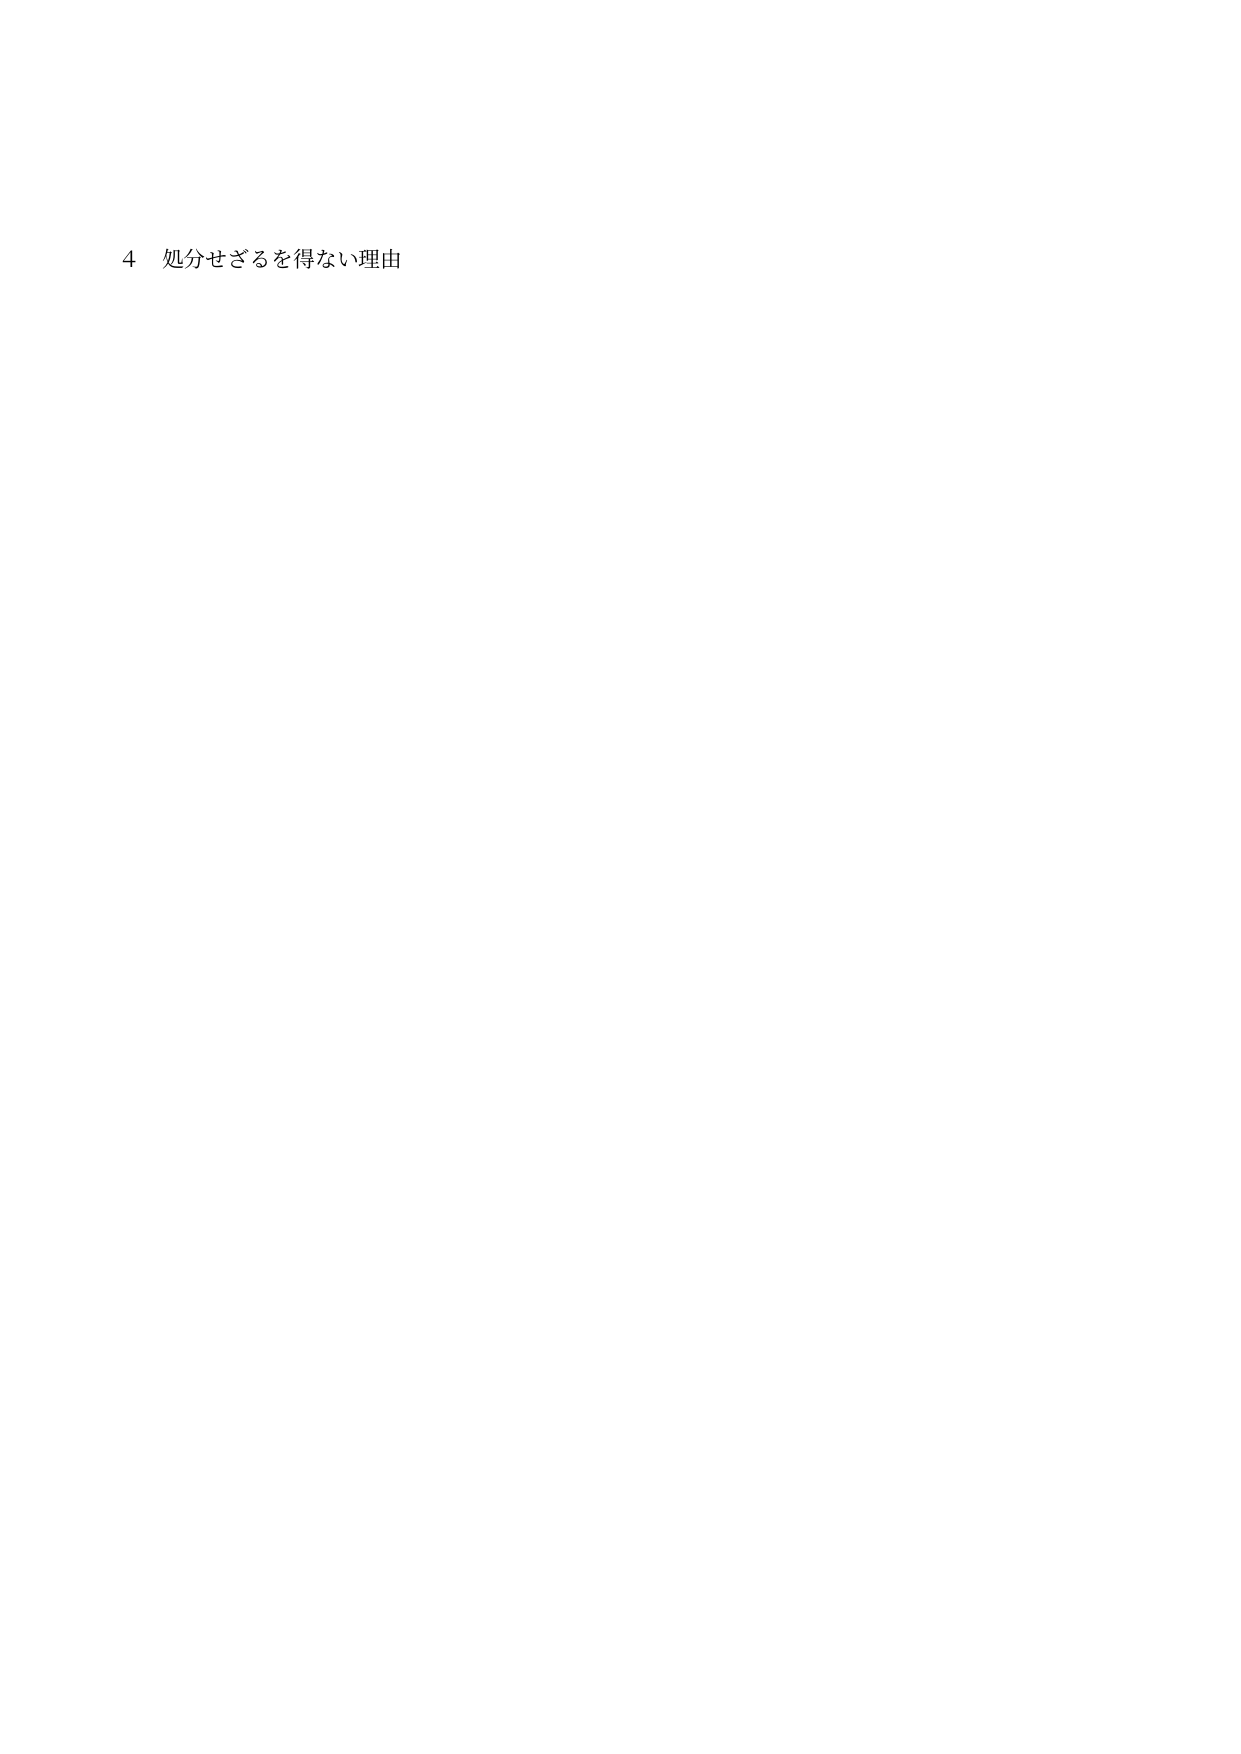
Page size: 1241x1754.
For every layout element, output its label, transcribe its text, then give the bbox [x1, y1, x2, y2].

text ４ 処分せざるを得ない理由 [118, 239, 1122, 277]
